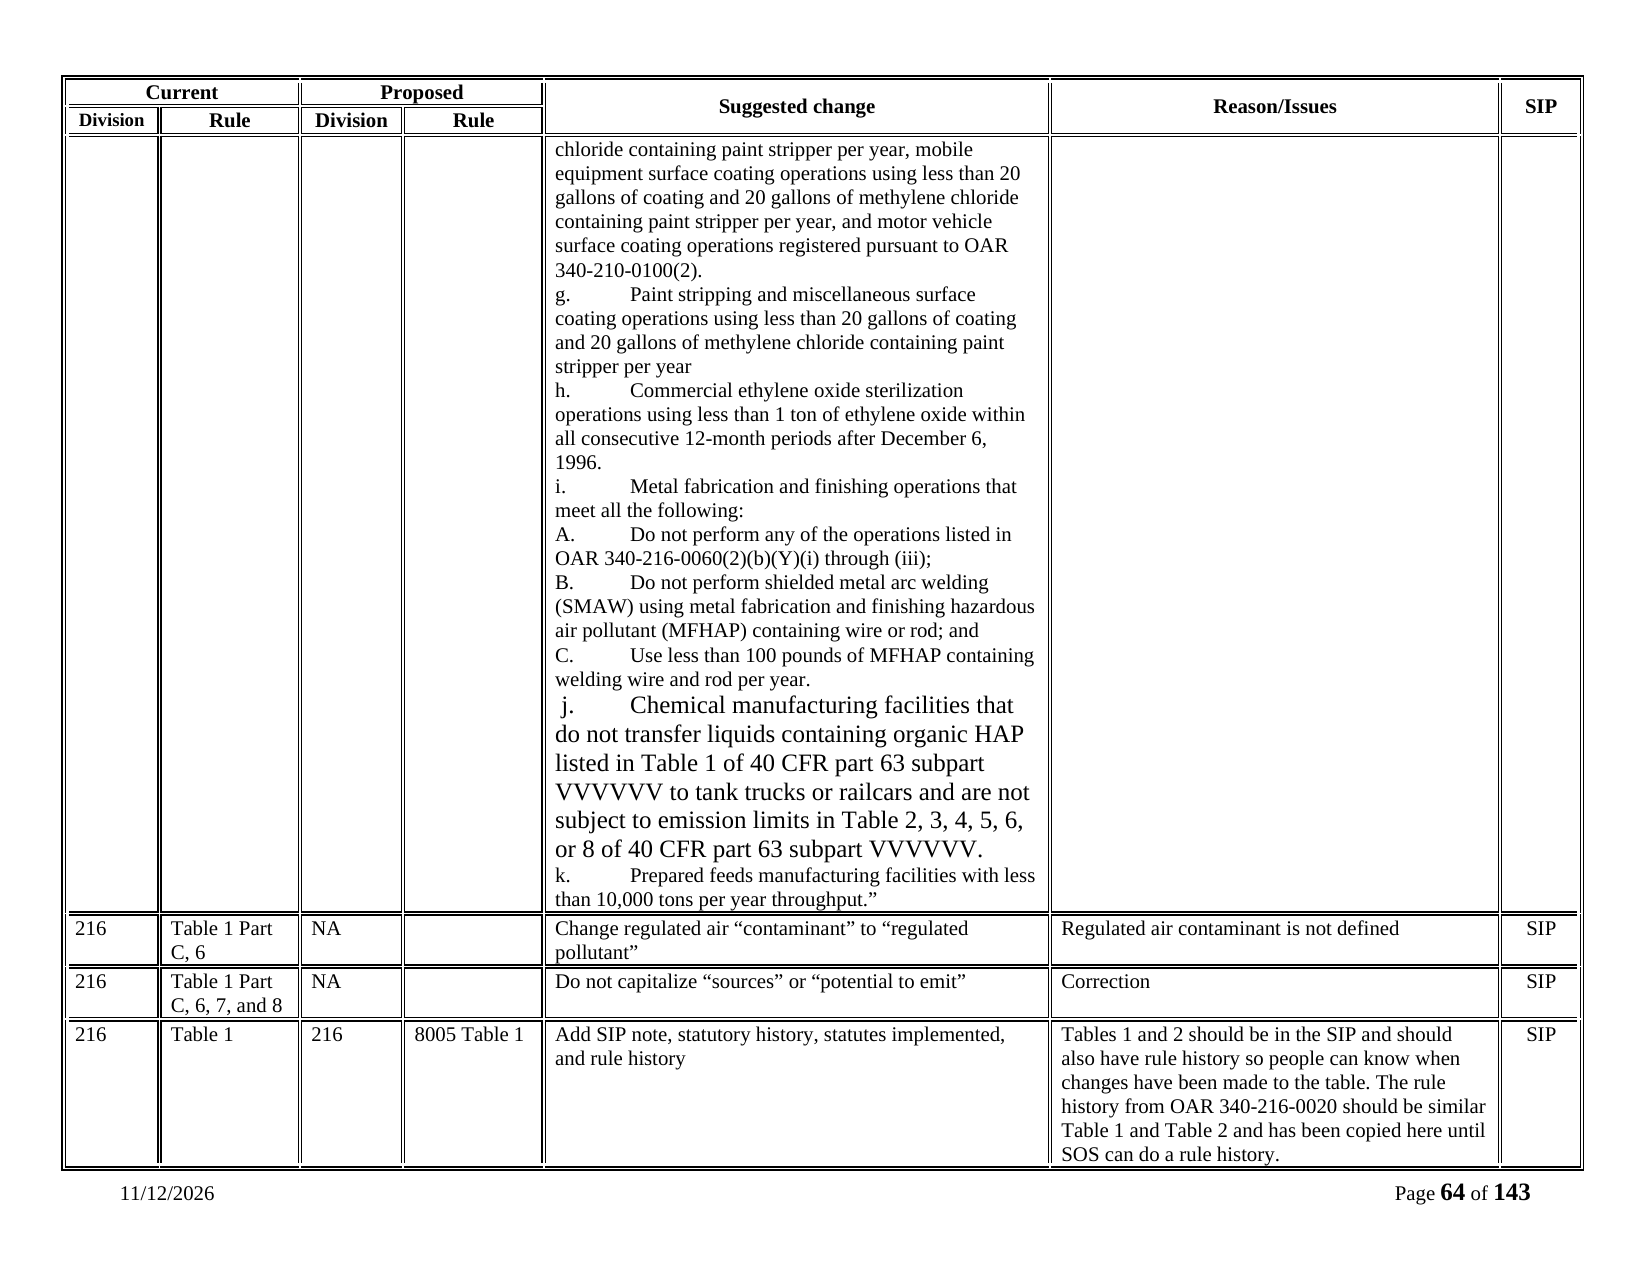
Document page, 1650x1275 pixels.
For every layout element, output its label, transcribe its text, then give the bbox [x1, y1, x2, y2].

table_header SIP [1500, 79, 1580, 132]
table_header Reason/Issues [1050, 77, 1500, 132]
table_cell Division [302, 108, 401, 132]
table_header Proposed [300, 77, 544, 104]
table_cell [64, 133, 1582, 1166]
table_header Current [64, 77, 300, 104]
table_cell Rule [162, 108, 298, 132]
table_header Suggested change [544, 77, 1050, 132]
table_cell Division [64, 104, 159, 132]
table_cell Rule [405, 108, 541, 132]
